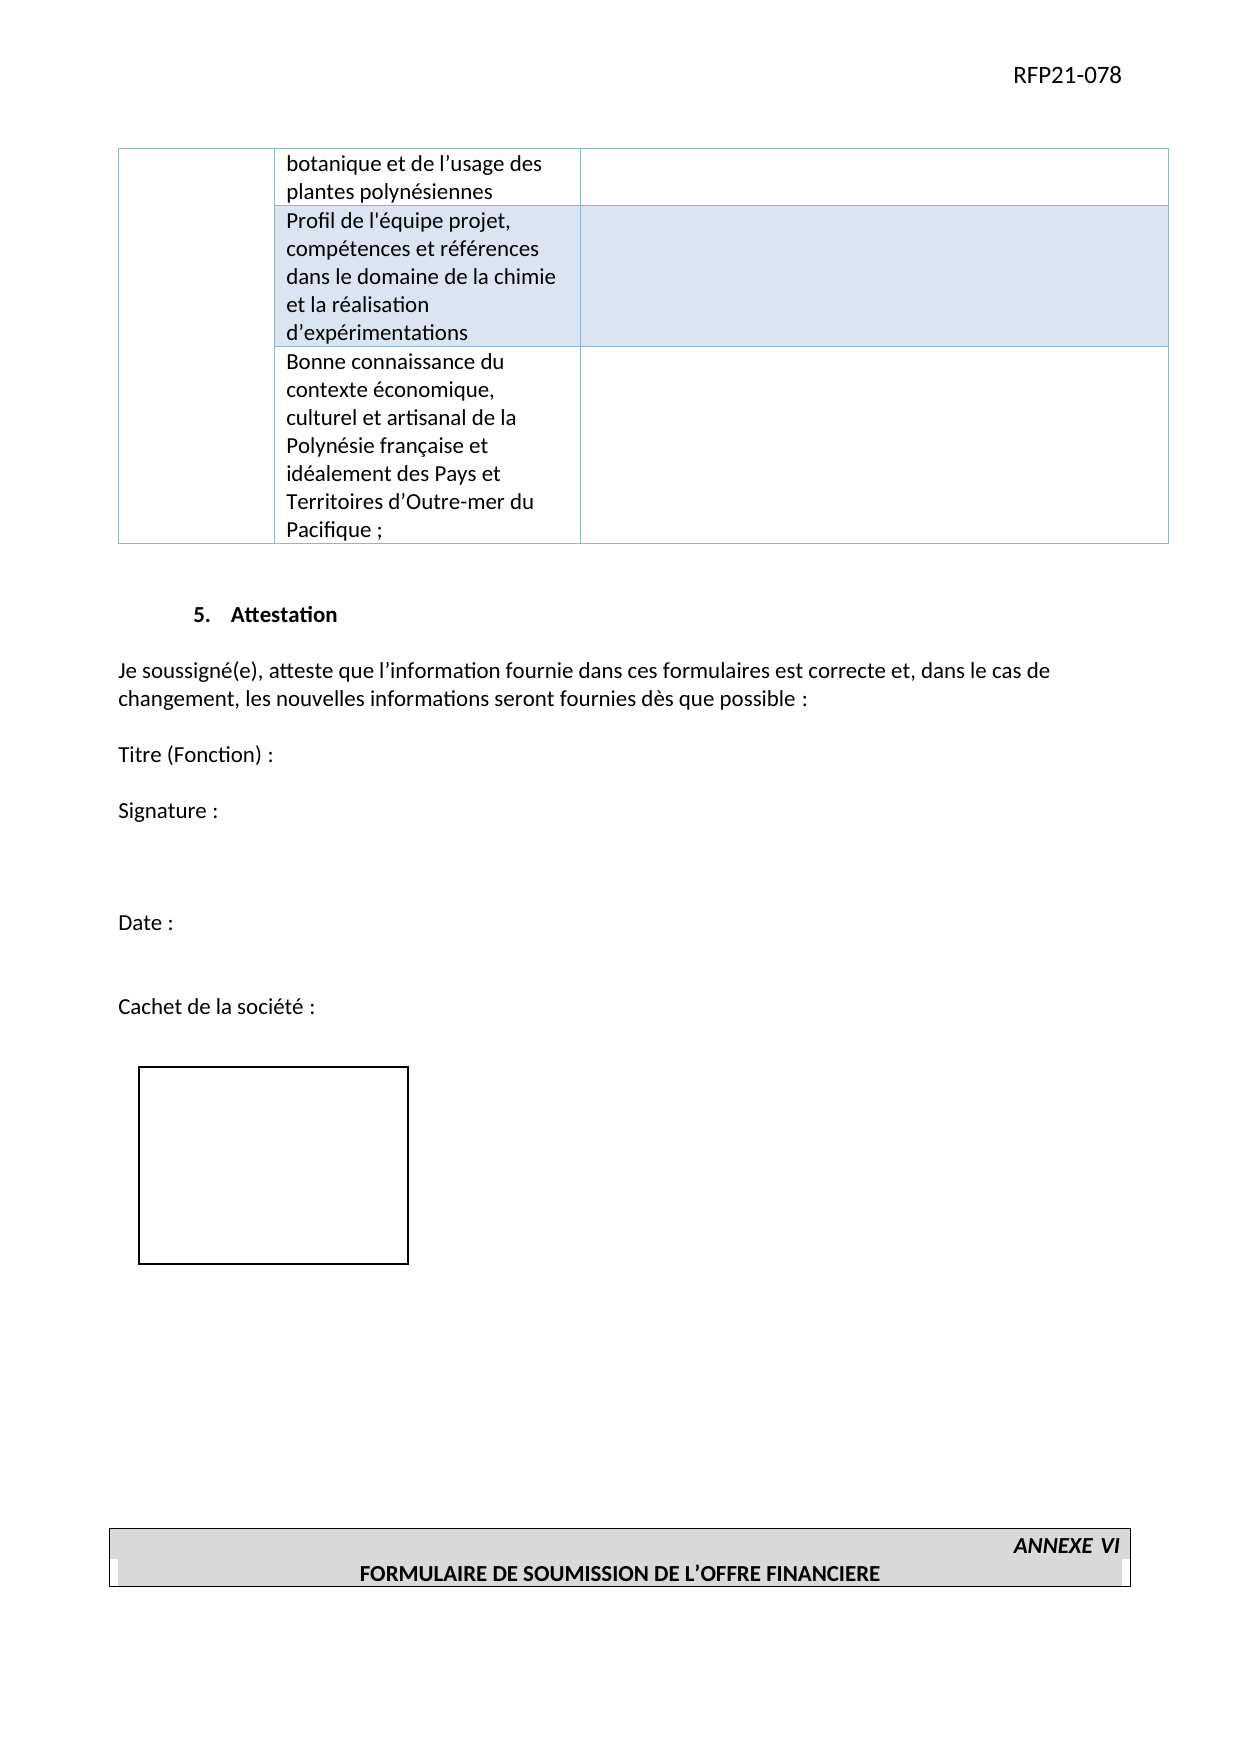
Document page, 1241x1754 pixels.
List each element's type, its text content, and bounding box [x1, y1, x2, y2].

text Titre (Fonction) : [118, 740, 1122, 768]
text ANNEXE VI [110, 1529, 1130, 1559]
table_cell [581, 149, 1168, 205]
table_cell Bonne connaissance du contexte économique, culturel et artisanal de la Polynésie française et idéalement des Pays et Territoires d’Outre-mer du Pacifique ; [275, 347, 580, 543]
text Date : [118, 908, 1122, 936]
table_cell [275, 149, 580, 205]
list Attestation [193, 600, 1122, 628]
text Signature : [118, 796, 1122, 824]
table_cell [581, 347, 1168, 543]
table_cell [581, 206, 1168, 346]
table_cell Profil de l'équipe projet, compétences et références dans le domaine de la chimie et la réalisation d’expérimentations [275, 206, 580, 346]
text Je soussigné(e), atteste que l’information fournie dans ces formulaires est correcte et, dans le cas de changement, les nouvelles informations seront fournies dès que possible : [118, 656, 1122, 712]
text Cachet de la société : [118, 992, 1122, 1021]
text FORMULAIRE DE SOUMISSION DE L’OFFRE FINANCIERE [118, 1559, 1122, 1586]
